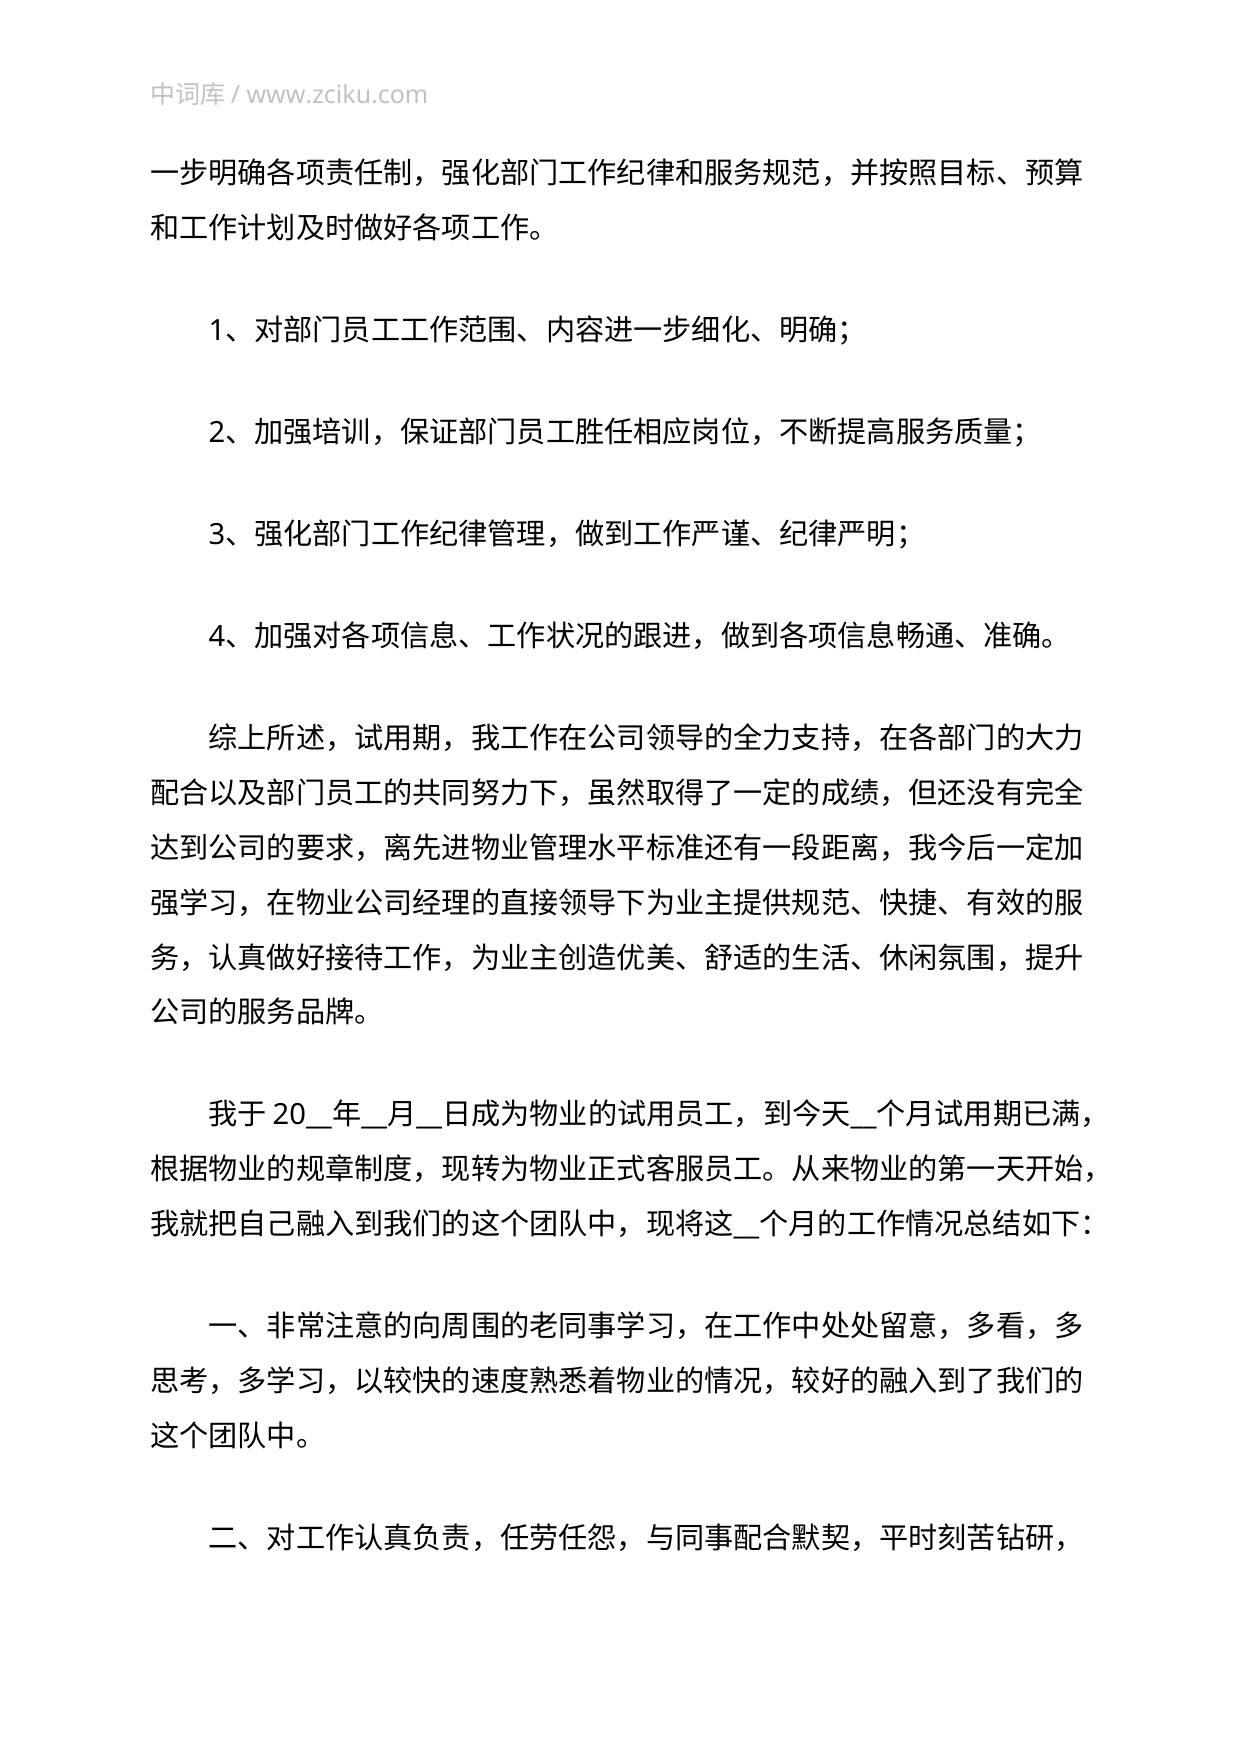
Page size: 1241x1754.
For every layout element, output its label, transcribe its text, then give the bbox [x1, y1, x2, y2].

text 2、加强培训，保证部门员工胜任相应岗位，不断提高服务质量； [150, 409, 1090, 451]
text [150, 1514, 1090, 1557]
text 我于20__年__月__日成为物业的试用员工，到今天__个月试用期已满，根据物业的规章制度，现转为物业正式客服员工。从来物业的第一天开始，我就把自己融入到我们的这个团队中，现将这__个月的工作情况总结如下： [150, 1091, 1090, 1243]
text 一、非常注意的向周围的老同事学习，在工作中处处留意，多看，多思考，多学习，以较快的速度熟悉着物业的情况，较好的融入到了我们的这个团队中。 [150, 1303, 1090, 1455]
text 1、对部门员工工作范围、内容进一步细化、明确； [150, 307, 1090, 349]
text 3、强化部门工作纪律管理，做到工作严谨、纪律严明； [150, 511, 1090, 553]
text 综上所述，试用期，我工作在公司领导的全力支持，在各部门的大力配合以及部门员工的共同努力下，虽然取得了一定的成绩，但还没有完全达到公司的要求，离先进物业管理水平标准还有一段距离，我今后一定加强学习，在物业公司经理的直接领导下为业主提供规范、快捷、有效的服务，认真做好接待工作，为业主创造优美、舒适的生活、休闲氛围，提升公司的服务品牌。 [150, 714, 1090, 1031]
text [150, 150, 1090, 247]
text 4、加强对各项信息、工作状况的跟进，做到各项信息畅通、准确。 [150, 613, 1090, 655]
